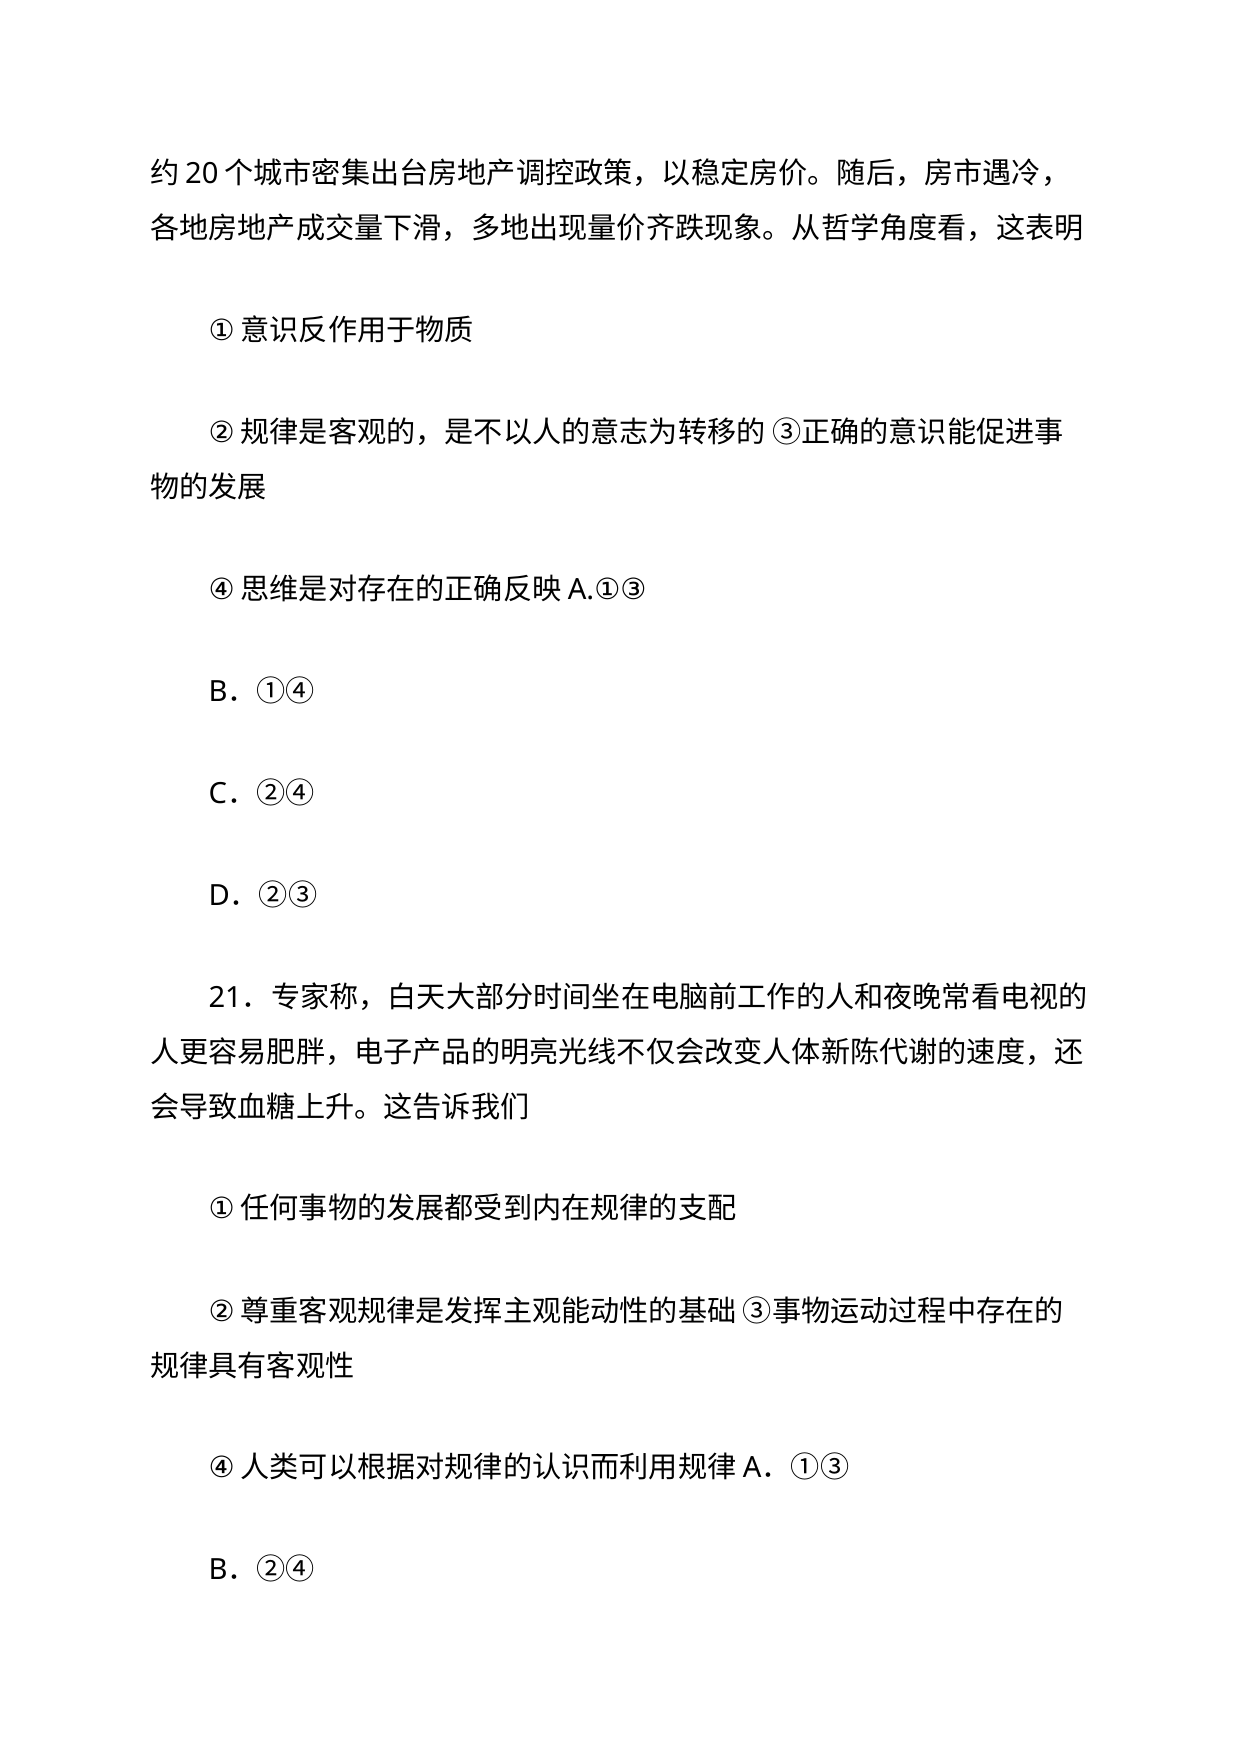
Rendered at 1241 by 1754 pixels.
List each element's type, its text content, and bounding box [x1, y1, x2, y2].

text D．②③ [150, 871, 1090, 914]
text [150, 150, 1090, 247]
text C．②④ [150, 769, 1090, 812]
text 21．专家称，白天大部分时间坐在电脑前工作的人和夜晚常看电视的人更容易肥胖，电子产品的明亮光线不仅会改变人体新陈代谢的速度，还会导致血糖上升。这告诉我们 [150, 973, 1090, 1126]
text ②尊重客观规律是发挥主观能动性的基础 ③事物运动过程中存在的规律具有客观性 [150, 1287, 1090, 1384]
text B．①④ [150, 667, 1090, 710]
text ①意识反作用于物质 [150, 307, 1090, 349]
text ④人类可以根据对规律的认识而利用规律 A．①③ [150, 1444, 1090, 1486]
text ①任何事物的发展都受到内在规律的支配 [150, 1185, 1090, 1227]
text ④思维是对存在的正确反映 A.①③ [150, 566, 1090, 608]
text ②规律是客观的，是不以人的意志为转移的 ③正确的意识能促进事物的发展 [150, 409, 1090, 506]
text B．②④ [150, 1546, 1090, 1588]
